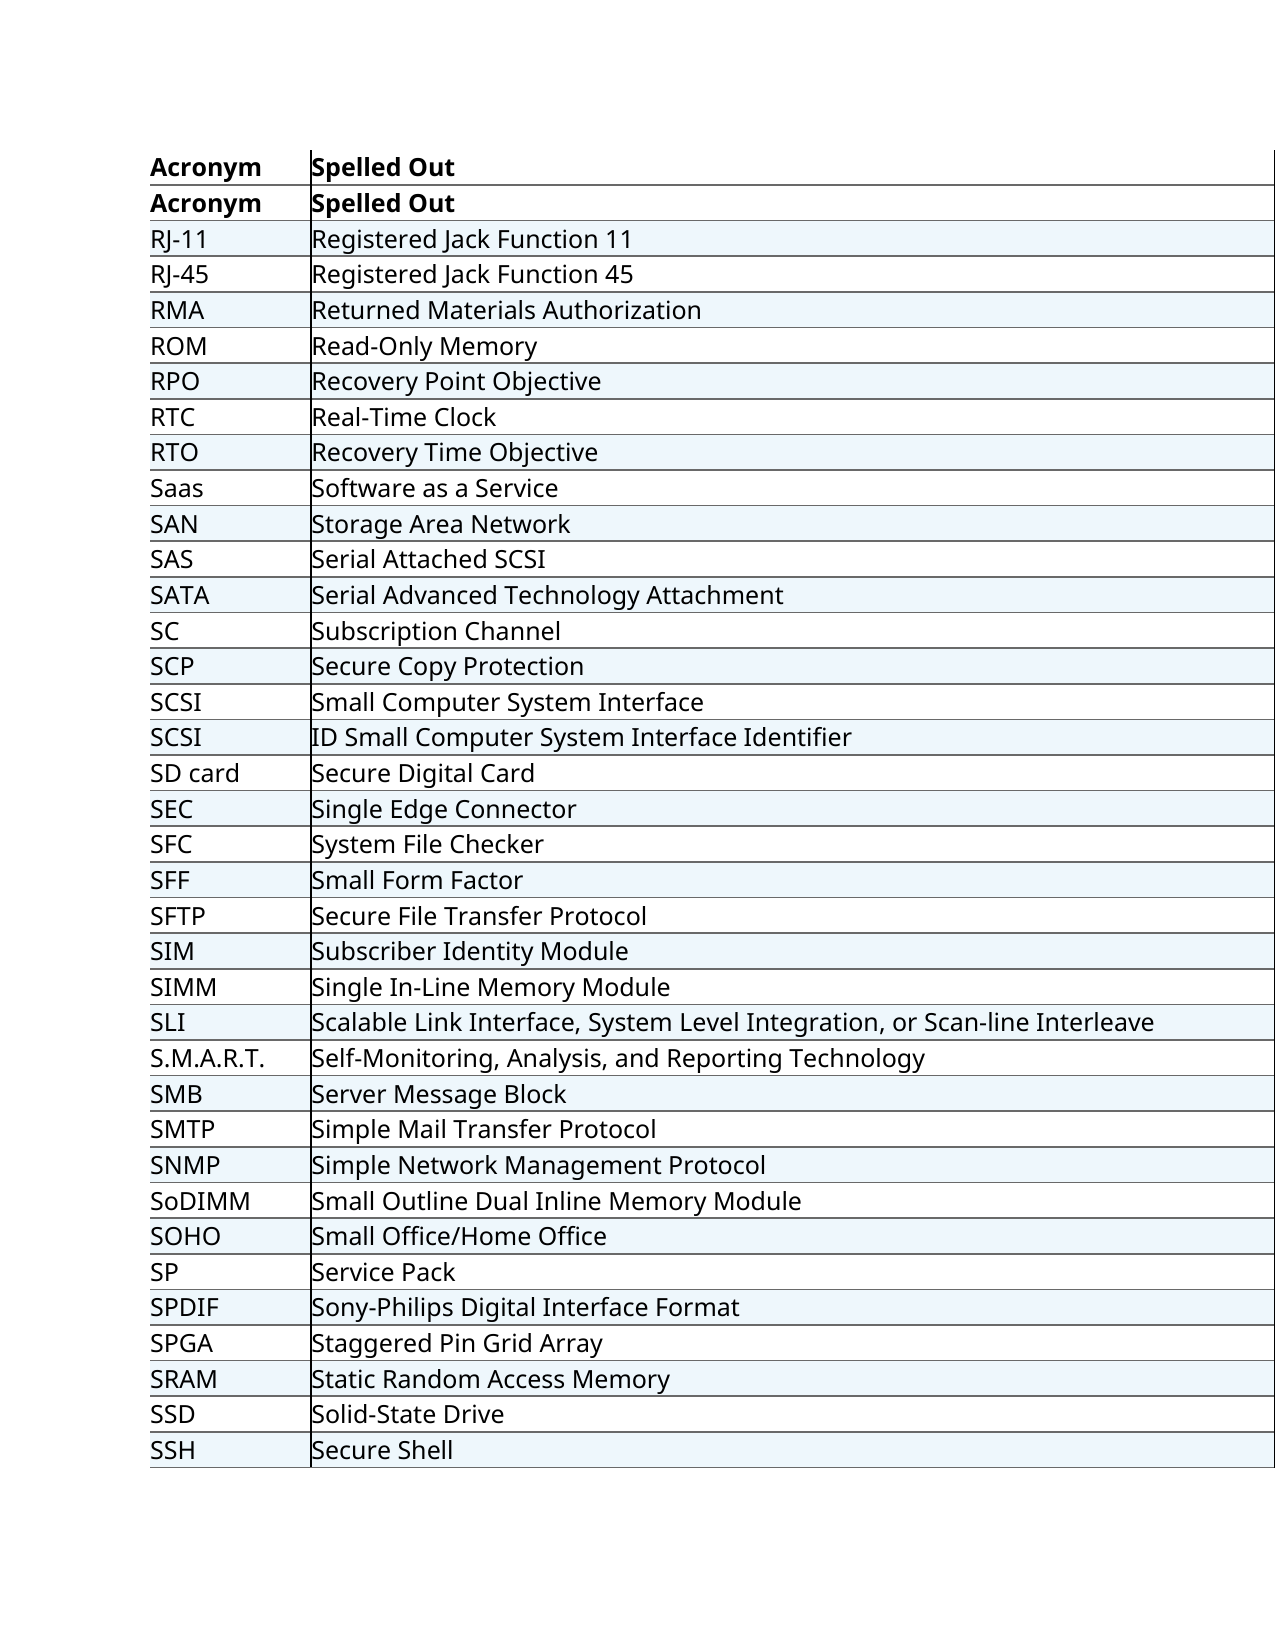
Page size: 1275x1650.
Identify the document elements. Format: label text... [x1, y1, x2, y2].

table_cell SAN [150, 506, 310, 540]
table_cell Staggered Pin Grid Array [312, 1326, 1274, 1360]
table_cell RJ-45 [150, 257, 310, 291]
table_cell Spelled Out [312, 186, 1274, 220]
table_cell SCSI [150, 685, 310, 718]
table_cell Small Form Factor [312, 863, 1274, 897]
table_cell Secure Shell [312, 1433, 1274, 1467]
table_cell SMTP [150, 1112, 310, 1146]
table_cell SIM [150, 934, 310, 968]
table_cell Read-Only Memory [312, 328, 1274, 362]
table_cell Secure Copy Protection [312, 649, 1274, 683]
table_cell Saas [150, 471, 310, 505]
table_cell ID Small Computer System Interface Identifier [312, 720, 1274, 754]
table_cell Storage Area Network [312, 506, 1274, 540]
table_cell SIMM [150, 970, 310, 1003]
table_cell RTC [150, 400, 310, 433]
table_cell SMB [150, 1076, 310, 1110]
table_cell SLI [150, 1005, 310, 1039]
table_cell S.M.A.R.T. [150, 1041, 310, 1075]
table_cell Secure Digital Card [312, 756, 1274, 790]
table_header Acronym [150, 150, 310, 184]
table_cell Simple Mail Transfer Protocol [312, 1112, 1274, 1146]
table_cell SD card [150, 756, 310, 790]
table_cell SATA [150, 578, 310, 612]
table_cell Scalable Link Interface, System Level Integration, or Scan-line Interleave [312, 1005, 1274, 1039]
table_header Spelled Out [312, 150, 1274, 184]
table_cell Real-Time Clock [312, 400, 1274, 433]
table_cell SRAM [150, 1361, 310, 1395]
table_cell Small Computer System Interface [312, 685, 1274, 718]
table_cell SSD [150, 1397, 310, 1431]
table_cell RPO [150, 364, 310, 398]
table_cell SEC [150, 791, 310, 825]
table_cell Self-Monitoring, Analysis, and Reporting Technology [312, 1041, 1274, 1075]
table_cell SCSI [150, 720, 310, 754]
table_cell SFTP [150, 898, 310, 932]
table_cell SSH [150, 1433, 310, 1467]
table_cell SC [150, 613, 310, 647]
table_cell RTO [150, 435, 310, 469]
table_cell Single In-Line Memory Module [312, 970, 1274, 1003]
table_cell Serial Attached SCSI [312, 542, 1274, 576]
table_cell Single Edge Connector [312, 791, 1274, 825]
table_cell SPDIF [150, 1290, 310, 1324]
table_cell SCP [150, 649, 310, 683]
table_cell RMA [150, 293, 310, 327]
table_cell Simple Network Management Protocol [312, 1148, 1274, 1182]
table_cell Subscription Channel [312, 613, 1274, 647]
table_cell Solid-State Drive [312, 1397, 1274, 1431]
table_cell SoDIMM [150, 1183, 310, 1217]
table_cell Service Pack [312, 1255, 1274, 1288]
table_cell SNMP [150, 1148, 310, 1182]
table_cell SFF [150, 863, 310, 897]
table_cell Returned Materials Authorization [312, 293, 1274, 327]
table_cell Small Outline Dual Inline Memory Module [312, 1183, 1274, 1217]
table_cell Recovery Time Objective [312, 435, 1274, 469]
table_cell Acronym [150, 186, 310, 220]
table_cell Small Office/Home Office [312, 1219, 1274, 1253]
table_cell SFC [150, 827, 310, 861]
table_cell RJ-11 [150, 221, 310, 255]
table_cell SAS [150, 542, 310, 576]
table_cell ROM [150, 328, 310, 362]
table_cell Software as a Service [312, 471, 1274, 505]
table_cell Registered Jack Function 11 [312, 221, 1274, 255]
table_cell Recovery Point Objective [312, 364, 1274, 398]
table_cell Secure File Transfer Protocol [312, 898, 1274, 932]
table_cell Server Message Block [312, 1076, 1274, 1110]
table_cell Subscriber Identity Module [312, 934, 1274, 968]
table_cell SP [150, 1255, 310, 1288]
table_cell Sony-Philips Digital Interface Format [312, 1290, 1274, 1324]
table_cell Registered Jack Function 45 [312, 257, 1274, 291]
table_cell SPGA [150, 1326, 310, 1360]
table_cell Static Random Access Memory [312, 1361, 1274, 1395]
table_cell Serial Advanced Technology Attachment [312, 578, 1274, 612]
table_cell SOHO [150, 1219, 310, 1253]
table_cell System File Checker [312, 827, 1274, 861]
